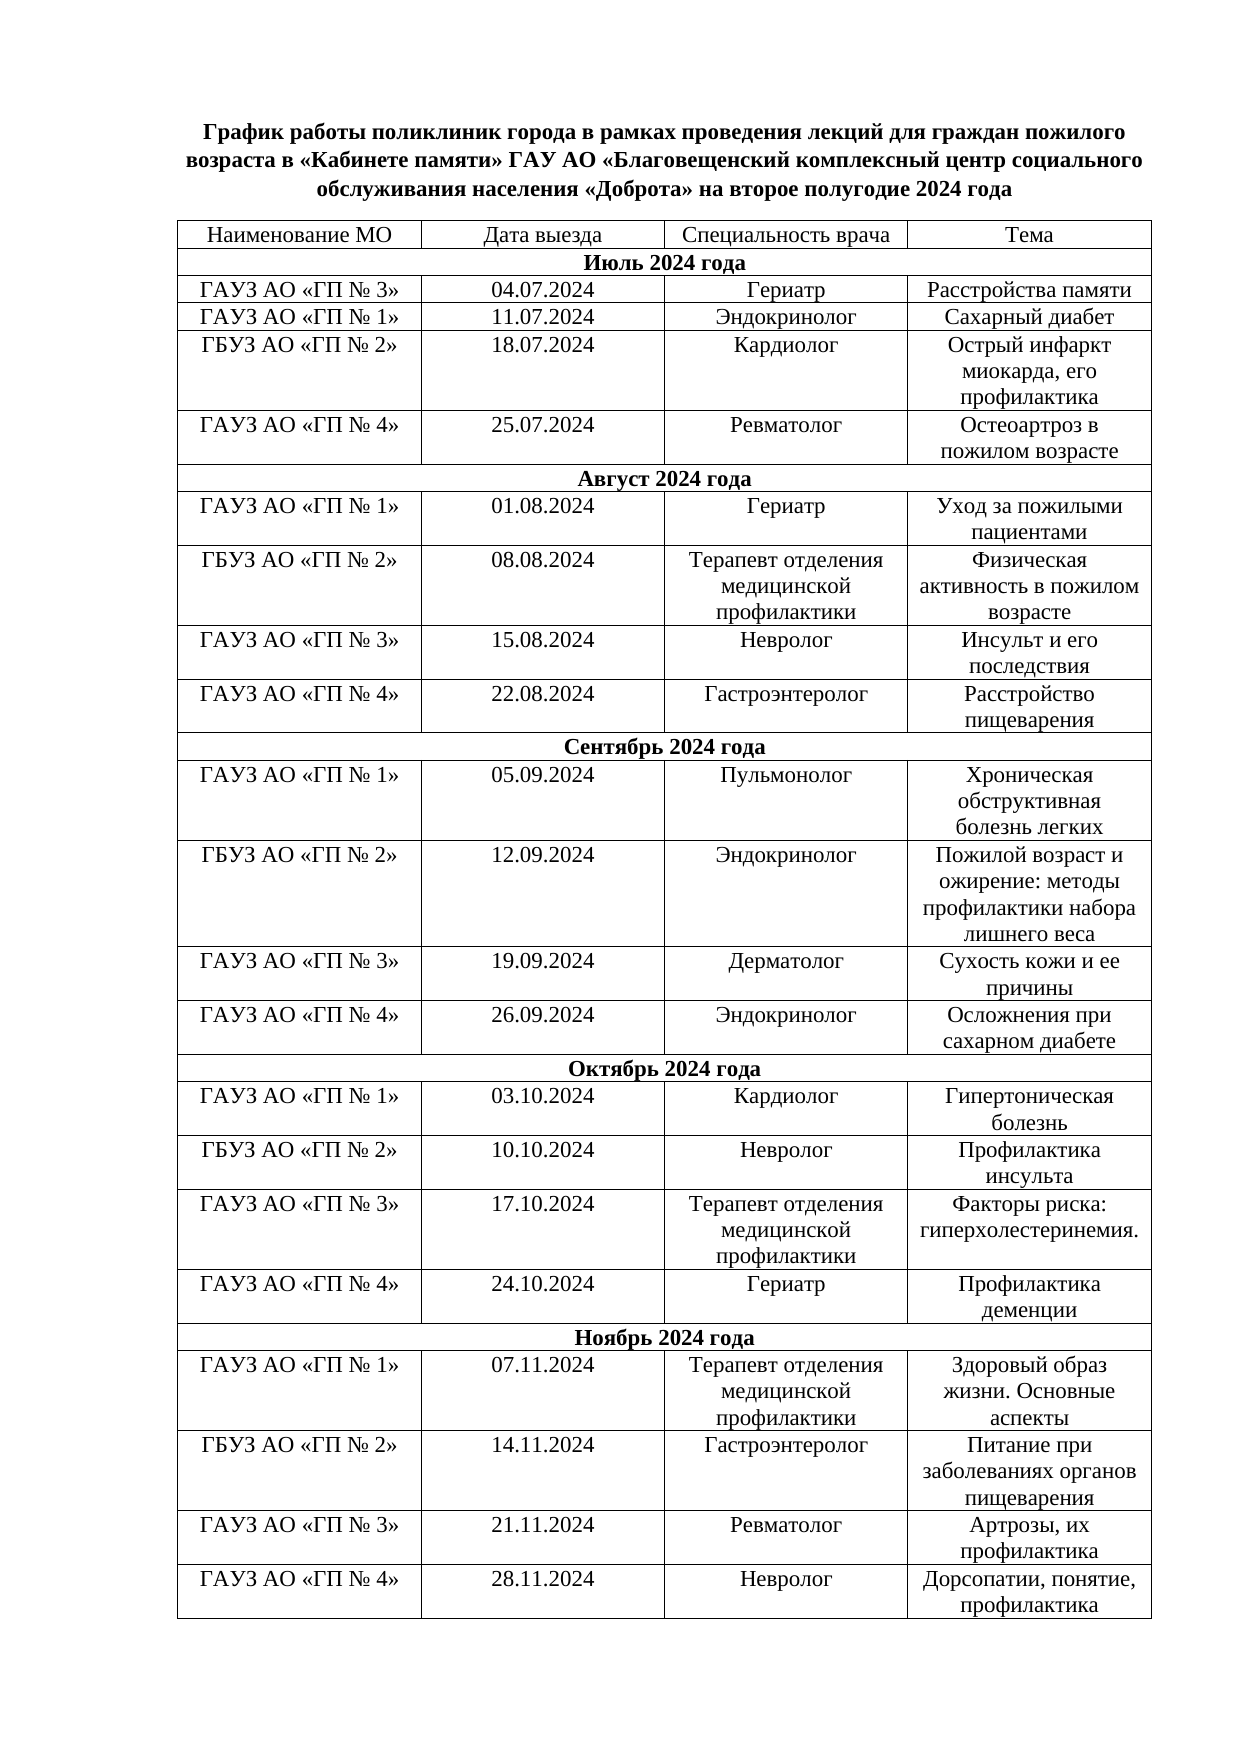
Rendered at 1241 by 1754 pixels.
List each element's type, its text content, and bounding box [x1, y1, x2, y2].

table_cell Ревматолог [665, 411, 907, 463]
table_cell Профилактика инсульта [908, 1136, 1151, 1189]
table_cell 12.09.2024 [422, 841, 664, 946]
table_cell Июль 2024 года [178, 249, 1151, 275]
table_cell 03.10.2024 [422, 1082, 664, 1135]
table_cell ГБУЗ АО «ГП № 2» [178, 1136, 421, 1189]
table_cell ГАУЗ АО «ГП № 1» [178, 1351, 421, 1430]
table_cell Октябрь 2024 года [178, 1055, 1151, 1081]
table_cell Эндокринолог [665, 841, 907, 946]
table_cell Сухость кожи и ее причины [908, 947, 1151, 1000]
table_cell Сентябрь 2024 года [178, 733, 1151, 760]
table_cell ГАУЗ АО «ГП № 3» [178, 276, 421, 302]
table_cell Осложнения при сахарном диабете [908, 1001, 1151, 1054]
table_cell Расстройства памяти [908, 276, 1151, 302]
table_header Дата выезда [422, 221, 664, 247]
table_cell Кардиолог [665, 331, 907, 410]
table_cell Артрозы, их профилактика [908, 1511, 1151, 1564]
table_cell Хроническая обструктивная болезнь легких [908, 761, 1151, 840]
text График работы поликлиник города в рамках проведения лекций для граждан пожилого возраста в «Кабинете памяти» ГАУ АО «Благовещенский комплексный центр социального обслуживания населения «Доброта» на второе полугодие 2024 года [177, 118, 1152, 201]
table_cell 01.08.2024 [422, 492, 664, 545]
table_cell 07.11.2024 [422, 1351, 664, 1430]
table_cell 22.08.2024 [422, 680, 664, 732]
table_cell Кардиолог [665, 1082, 907, 1135]
table_cell ГБУЗ АО «ГП № 2» [178, 331, 421, 410]
table_cell Гериатр [665, 492, 907, 545]
table_cell Август 2024 года [178, 465, 1151, 491]
table_cell Пожилой возраст и ожирение: методы профилактики набора лишнего веса [908, 841, 1151, 946]
table_cell Инсульт и его последствия [908, 626, 1151, 678]
table_cell Терапевт отделения медицинской профилактики [665, 1190, 907, 1269]
table_header Наименование МО [178, 221, 421, 247]
table_cell Здоровый образ жизни. Основные аспекты [908, 1351, 1151, 1430]
table_cell Ревматолог [665, 1511, 907, 1564]
table_cell Гериатр [665, 276, 907, 302]
table_cell Пульмонолог [665, 761, 907, 840]
table_cell ГБУЗ АО «ГП № 2» [178, 1431, 421, 1510]
table_cell Гастроэнтеролог [665, 680, 907, 732]
table_cell ГБУЗ АО «ГП № 2» [178, 546, 421, 625]
table_cell ГАУЗ АО «ГП № 1» [178, 1082, 421, 1135]
table_cell ГАУЗ АО «ГП № 3» [178, 1511, 421, 1564]
table_cell Физическая активность в пожилом возрасте [908, 546, 1151, 625]
table_cell ГАУЗ АО «ГП № 3» [178, 626, 421, 678]
table_cell Невролог [665, 626, 907, 678]
table_cell ГАУЗ АО «ГП № 4» [178, 1565, 421, 1618]
table_cell Эндокринолог [665, 1001, 907, 1054]
table_cell ГАУЗ АО «ГП № 4» [178, 1001, 421, 1054]
table_cell Дерматолог [665, 947, 907, 1000]
table_cell Остеоартроз в пожилом возрасте [908, 411, 1151, 463]
table_cell Гипертоническая болезнь [908, 1082, 1151, 1135]
table_cell Уход за пожилыми пациентами [908, 492, 1151, 545]
table_cell 26.09.2024 [422, 1001, 664, 1054]
table_cell 18.07.2024 [422, 331, 664, 410]
table_cell Дорсопатии, понятие, профилактика [908, 1565, 1151, 1618]
table_cell Невролог [665, 1565, 907, 1618]
table_header Тема [908, 221, 1151, 247]
table_cell Профилактика деменции [908, 1270, 1151, 1322]
table_cell Гериатр [665, 1270, 907, 1322]
table_cell 08.08.2024 [422, 546, 664, 625]
table_cell ГБУЗ АО «ГП № 2» [178, 841, 421, 946]
table_cell Расстройство пищеварения [908, 680, 1151, 732]
table_cell 10.10.2024 [422, 1136, 664, 1189]
table_cell Гастроэнтеролог [665, 1431, 907, 1510]
table_cell ГАУЗ АО «ГП № 1» [178, 761, 421, 840]
table_cell 11.07.2024 [422, 303, 664, 330]
table_cell 21.11.2024 [422, 1511, 664, 1564]
table_cell Невролог [665, 1136, 907, 1189]
table_cell Терапевт отделения медицинской профилактики [665, 546, 907, 625]
table_cell 28.11.2024 [422, 1565, 664, 1618]
table_cell ГАУЗ АО «ГП № 3» [178, 1190, 421, 1269]
table_cell Сахарный диабет [908, 303, 1151, 330]
table_header Специальность врача [665, 221, 907, 247]
table_cell ГАУЗ АО «ГП № 1» [178, 492, 421, 545]
table_cell Факторы риска: гиперхолестеринемия. [908, 1190, 1151, 1269]
table_cell 25.07.2024 [422, 411, 664, 463]
table_cell Острый инфаркт миокарда, его профилактика [908, 331, 1151, 410]
table_cell Ноябрь 2024 года [178, 1324, 1151, 1350]
table_cell ГАУЗ АО «ГП № 4» [178, 411, 421, 463]
table_cell ГАУЗ АО «ГП № 1» [178, 303, 421, 330]
table_cell ГАУЗ АО «ГП № 3» [178, 947, 421, 1000]
table_cell Эндокринолог [665, 303, 907, 330]
table_cell 24.10.2024 [422, 1270, 664, 1322]
table_cell 05.09.2024 [422, 761, 664, 840]
table_cell 14.11.2024 [422, 1431, 664, 1510]
table_cell ГАУЗ АО «ГП № 4» [178, 680, 421, 732]
table_cell 04.07.2024 [422, 276, 664, 302]
table_cell ГАУЗ АО «ГП № 4» [178, 1270, 421, 1322]
table_cell 17.10.2024 [422, 1190, 664, 1269]
table_cell Питание при заболеваниях органов пищеварения [908, 1431, 1151, 1510]
table_cell 19.09.2024 [422, 947, 664, 1000]
table_cell 15.08.2024 [422, 626, 664, 678]
table_cell Терапевт отделения медицинской профилактики [665, 1351, 907, 1430]
